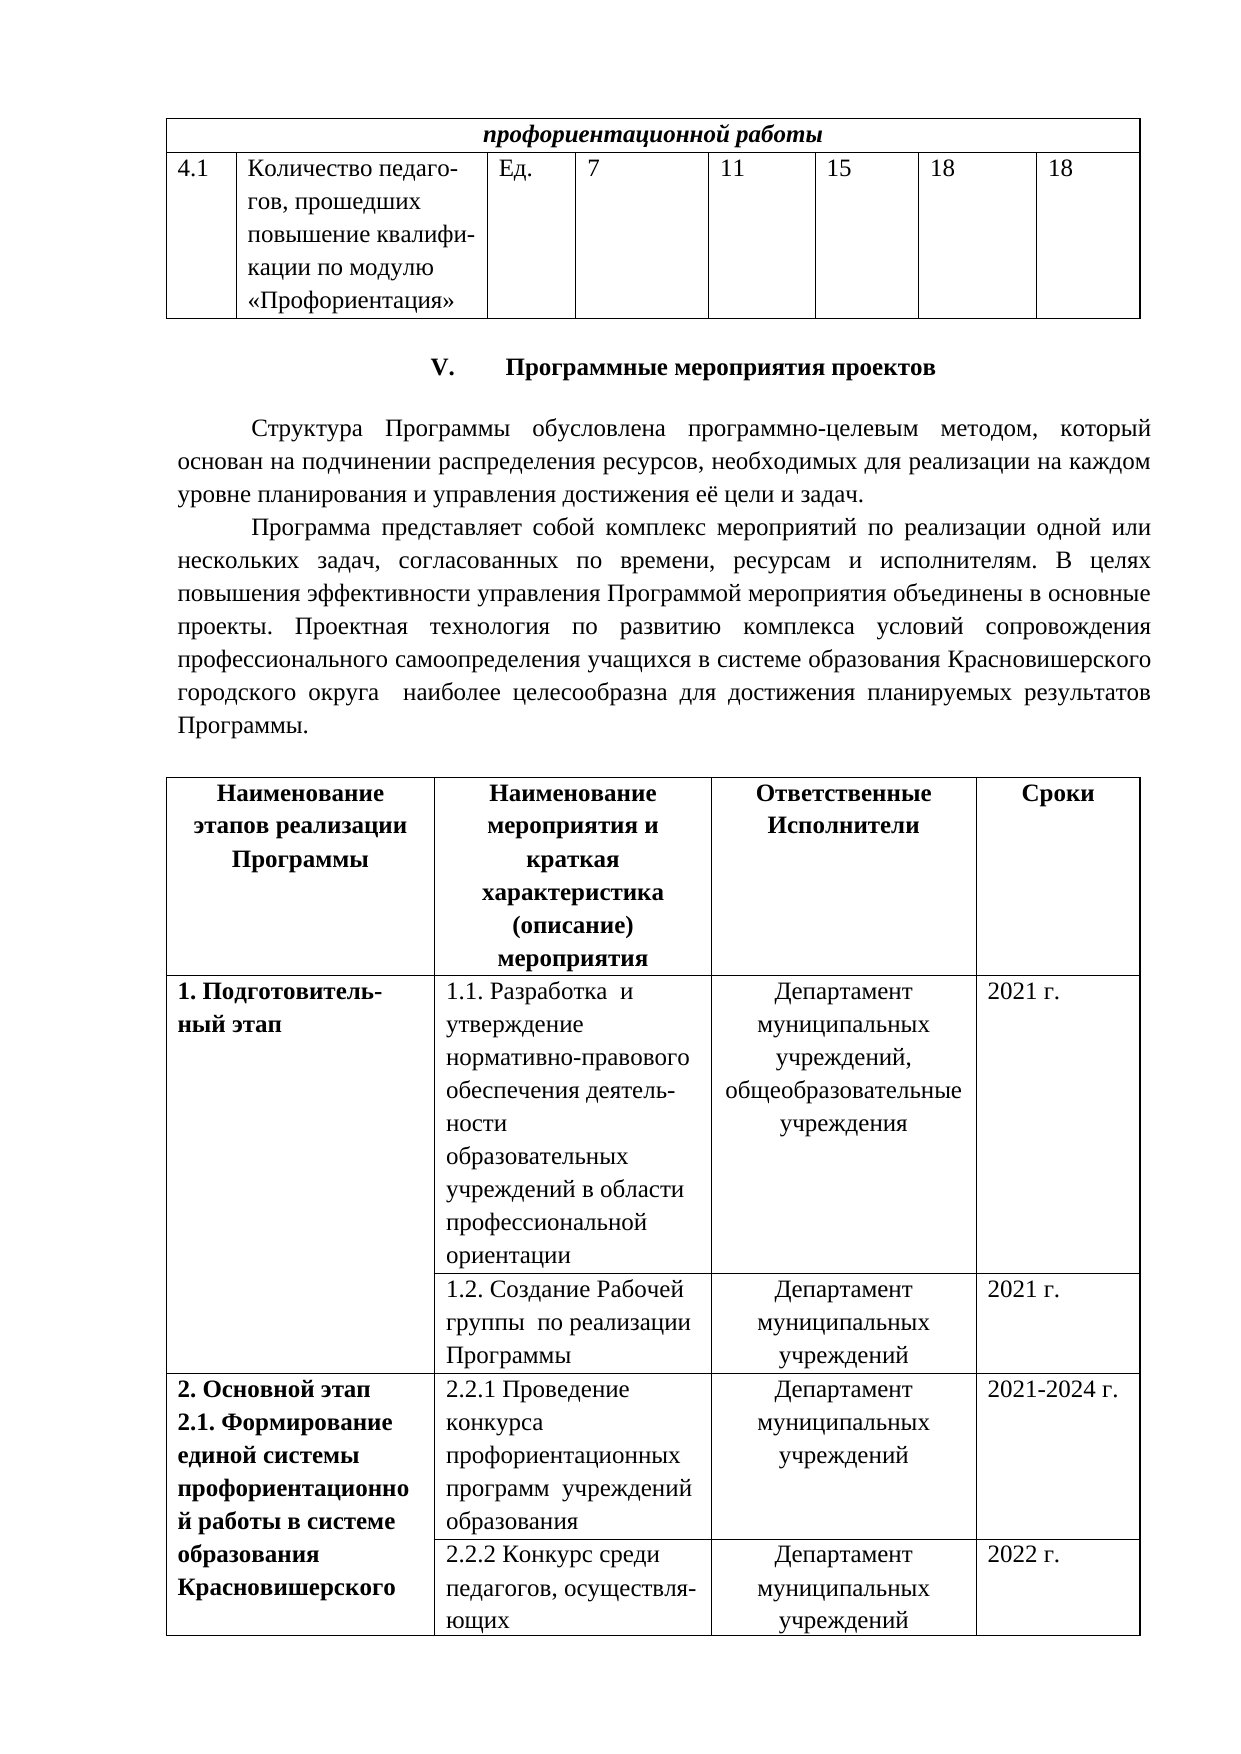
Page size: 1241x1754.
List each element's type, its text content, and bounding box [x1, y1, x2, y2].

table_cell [167, 119, 1139, 152]
table_cell Департамент муниципальных учреждений [712, 1274, 976, 1373]
table_header Наименование этапов реализации Программы [167, 778, 434, 975]
table_cell Департамент муниципальных учреждений, общеобразовательные учреждения [712, 976, 976, 1273]
table_cell 2021-2024 г. [977, 1374, 1139, 1538]
table_cell 2021 г. [977, 976, 1139, 1273]
table_cell 11 [709, 153, 815, 317]
table_header Ответственные Исполнители [712, 778, 976, 975]
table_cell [435, 1540, 711, 1635]
table_cell 15 [816, 153, 918, 317]
table_cell 7 [576, 153, 708, 317]
table_cell 4.1 [167, 153, 236, 317]
table_cell 1.1. Разработка и утверждение нормативно-правового обеспечения деятель-ности образовательных учреждений в области профессиональной ориентации [435, 976, 711, 1273]
table_cell 2.2.1 Проведение конкурса профориентационных программ учреждений образования [435, 1374, 711, 1538]
table_cell 2. Основной этап 2.1. Формирование единой системы профориентационной работы в системе образования Красновишерского городского округа [167, 1374, 434, 1635]
text Структура Программы обусловлена программно-целевым методом, который основан на подчинении распределения ресурсов, необходимых для реализации на каждом уровне планирования и управления достижения её цели и задач. [177, 413, 1152, 508]
table_cell 18 [1037, 153, 1139, 317]
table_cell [712, 1540, 976, 1635]
list Программные мероприятия проектов [215, 352, 1152, 380]
table_cell 1.2. Создание Рабочей группы по реализации Программы [435, 1274, 711, 1373]
table_cell Департамент муниципальных учреждений [712, 1374, 976, 1538]
table_header Сроки [977, 778, 1139, 975]
text Программа представляет собой комплекс мероприятий по реализации одной или нескольких задач, согласованных по времени, ресурсам и исполнителям. В целях повышения эффективности управления Программой мероприятия объединены в основные проекты. Проектная технология по развитию комплекса условий сопровождения профессионального самоопределения учащихся в системе образования Красновишерского городского округа наиболее целесообразна для достижения планируемых результатов Программы. [177, 512, 1152, 739]
table_header Наименование мероприятия и краткая характеристика (описание) мероприятия [435, 778, 711, 975]
table_cell 2022 г. [977, 1540, 1139, 1635]
table_cell Ед. [488, 153, 575, 317]
table_cell 2021 г. [977, 1274, 1139, 1373]
table_cell 1. Подготовитель-ный этап [167, 976, 434, 1373]
table_cell 18 [919, 153, 1036, 317]
table_cell Количество педаго-гов, прошедших повышение квалифи-кации по модулю «Профориентация» [237, 153, 487, 317]
